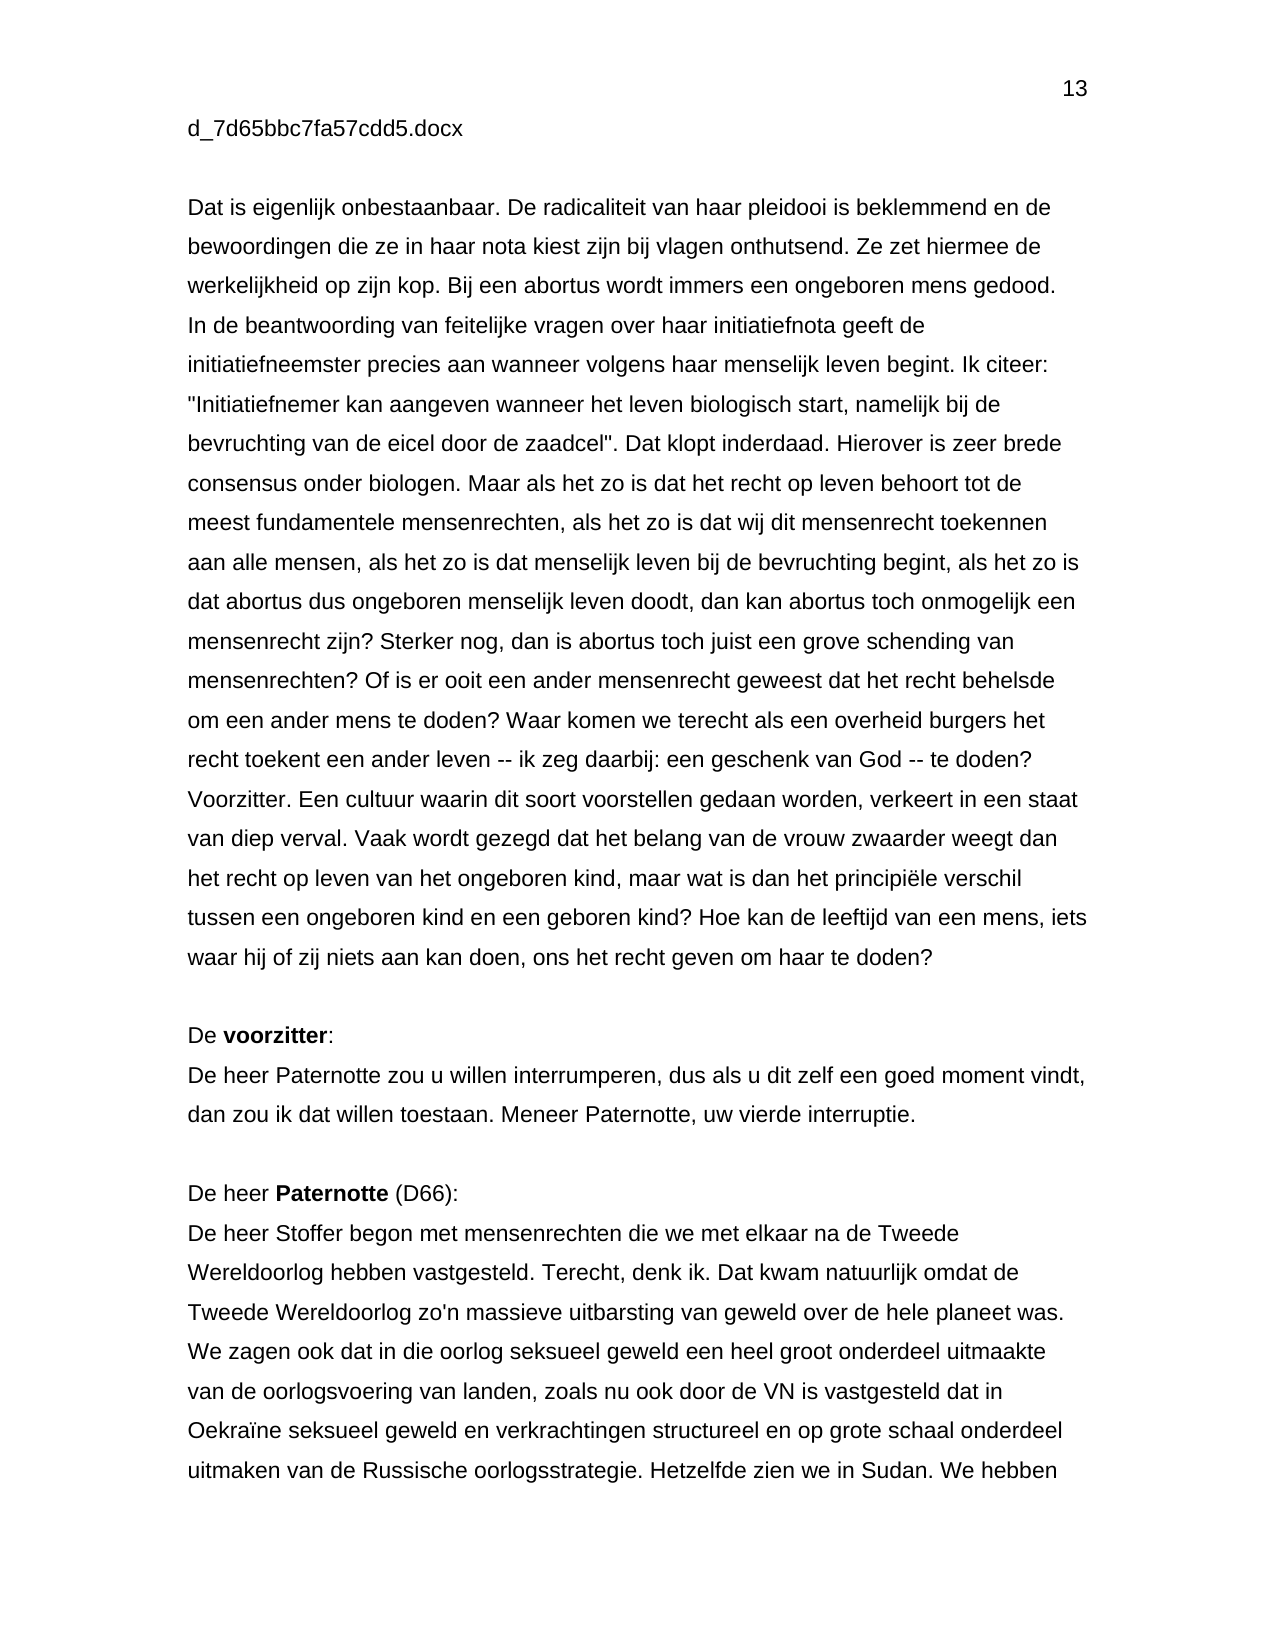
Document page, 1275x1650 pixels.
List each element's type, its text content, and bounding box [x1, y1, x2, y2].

text In de beantwoording van feitelijke vragen over haar initiatiefnota geeft de initiatiefneemster precies aan wanneer volgens haar menselijk leven begint. Ik citeer: "Initiatiefnemer kan aangeven wanneer het leven biologisch start, namelijk bij de bevruchting van de eicel door de zaadcel". Dat klopt inderdaad. Hierover is zeer brede consensus onder biologen. Maar als het zo is dat het recht op leven behoort tot de meest fundamentele mensenrechten, als het zo is dat wij dit mensenrecht toekennen aan alle mensen, als het zo is dat menselijk leven bij de bevruchting begint, als het zo is dat abortus dus ongeboren menselijk leven doodt, dan kan abortus toch onmogelijk een mensenrecht zijn? Sterker nog, dan is abortus toch juist een grove schending van mensenrechten? Of is er ooit een ander mensenrecht geweest dat het recht behelsde om een ander mens te doden? Waar komen we terecht als een overheid burgers het recht toekent een ander leven -- ik zeg daarbij: een geschenk van God -- te doden? [187, 312, 1087, 772]
text De heer Paternotte zou u willen interrumperen, dus als u dit zelf een goed moment vindt, dan zou ik dat willen toestaan. Meneer Paternotte, uw vierde interruptie. [187, 1062, 1087, 1128]
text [187, 193, 1087, 299]
text De voorzitter: [187, 1022, 1087, 1049]
text Voorzitter. Een cultuur waarin dit soort voorstellen gedaan worden, verkeert in een staat van diep verval. Vaak wordt gezegd dat het belang van de vrouw zwaarder weegt dan het recht op leven van het ongeboren kind, maar wat is dan het principiële verschil tussen een ongeboren kind en een geboren kind? Hoe kan de leeftijd van een mens, iets waar hij of zij niets aan kan doen, ons het recht geven om haar te doden? [187, 786, 1087, 970]
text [187, 1220, 1087, 1483]
text De heer Paternotte (D66): [187, 1180, 1087, 1207]
